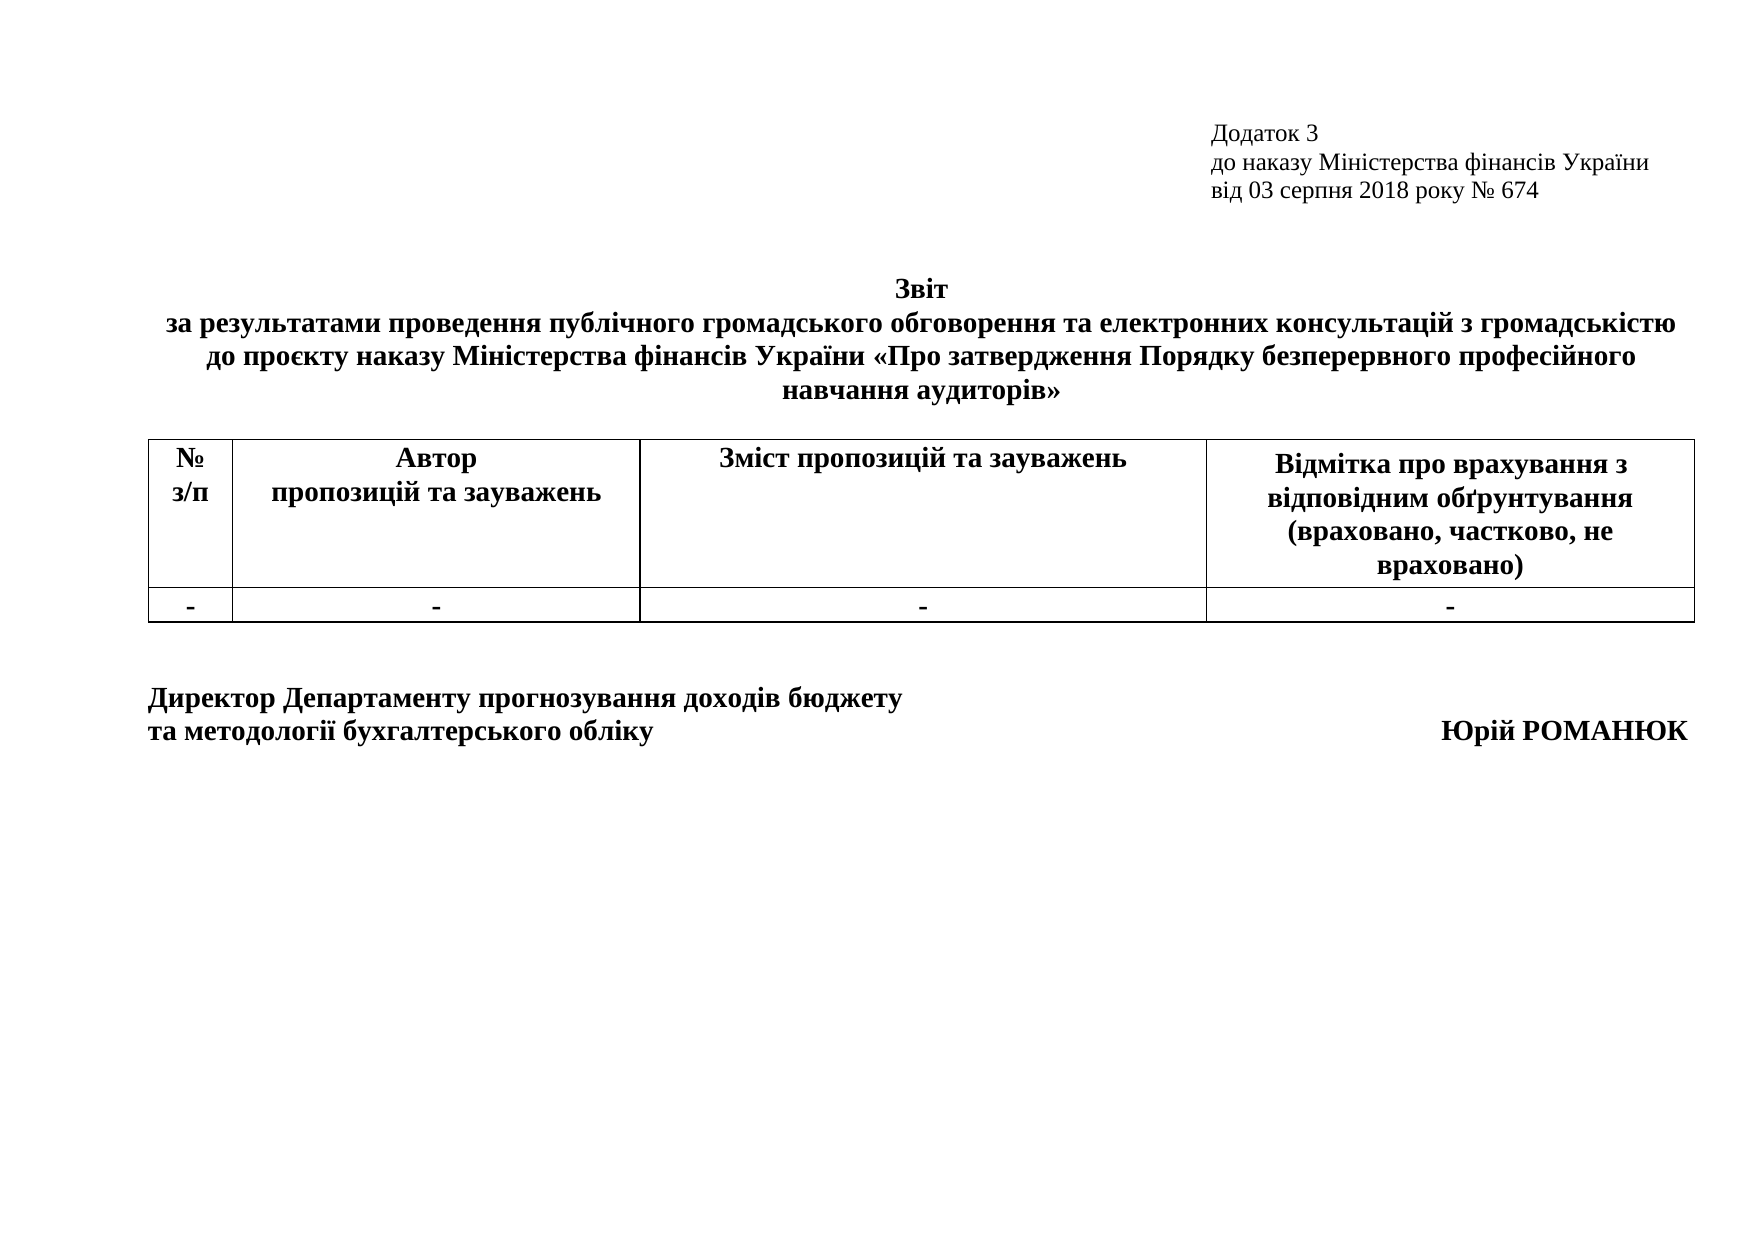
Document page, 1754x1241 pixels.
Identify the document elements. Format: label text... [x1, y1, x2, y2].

table_cell - [233, 588, 639, 621]
text Звіт [148, 271, 1695, 305]
table_header Автор пропозицій та зауважень [233, 440, 639, 587]
subtitle до проєкту наказу Міністерства фінансів України «Про затвердження Порядку безперервного професійного навчання аудиторів» [148, 338, 1695, 406]
table_header Зміст пропозицій та зауважень [641, 440, 1206, 587]
table_header Відмітка про врахування з відповідним обґрунтування (враховано, частково, не враховано) [1207, 440, 1694, 587]
table_header № з/п [149, 440, 232, 587]
text Додаток 3 [1211, 118, 1695, 147]
text до наказу Міністерства фінансів України [1211, 147, 1695, 176]
text Директор Департаменту прогнозування доходів бюджету [148, 680, 1695, 713]
text та методології бухгалтерського обліку Юрій РОМАНЮК [148, 713, 1695, 747]
text за результатами проведення публічного громадського обговорення та електронних консультацій з громадськістю [148, 305, 1695, 338]
table_cell - [1207, 588, 1694, 621]
table_cell - [641, 588, 1206, 621]
table_cell - [149, 588, 232, 621]
text від 03 серпня 2018 року № 674 [1211, 176, 1695, 204]
